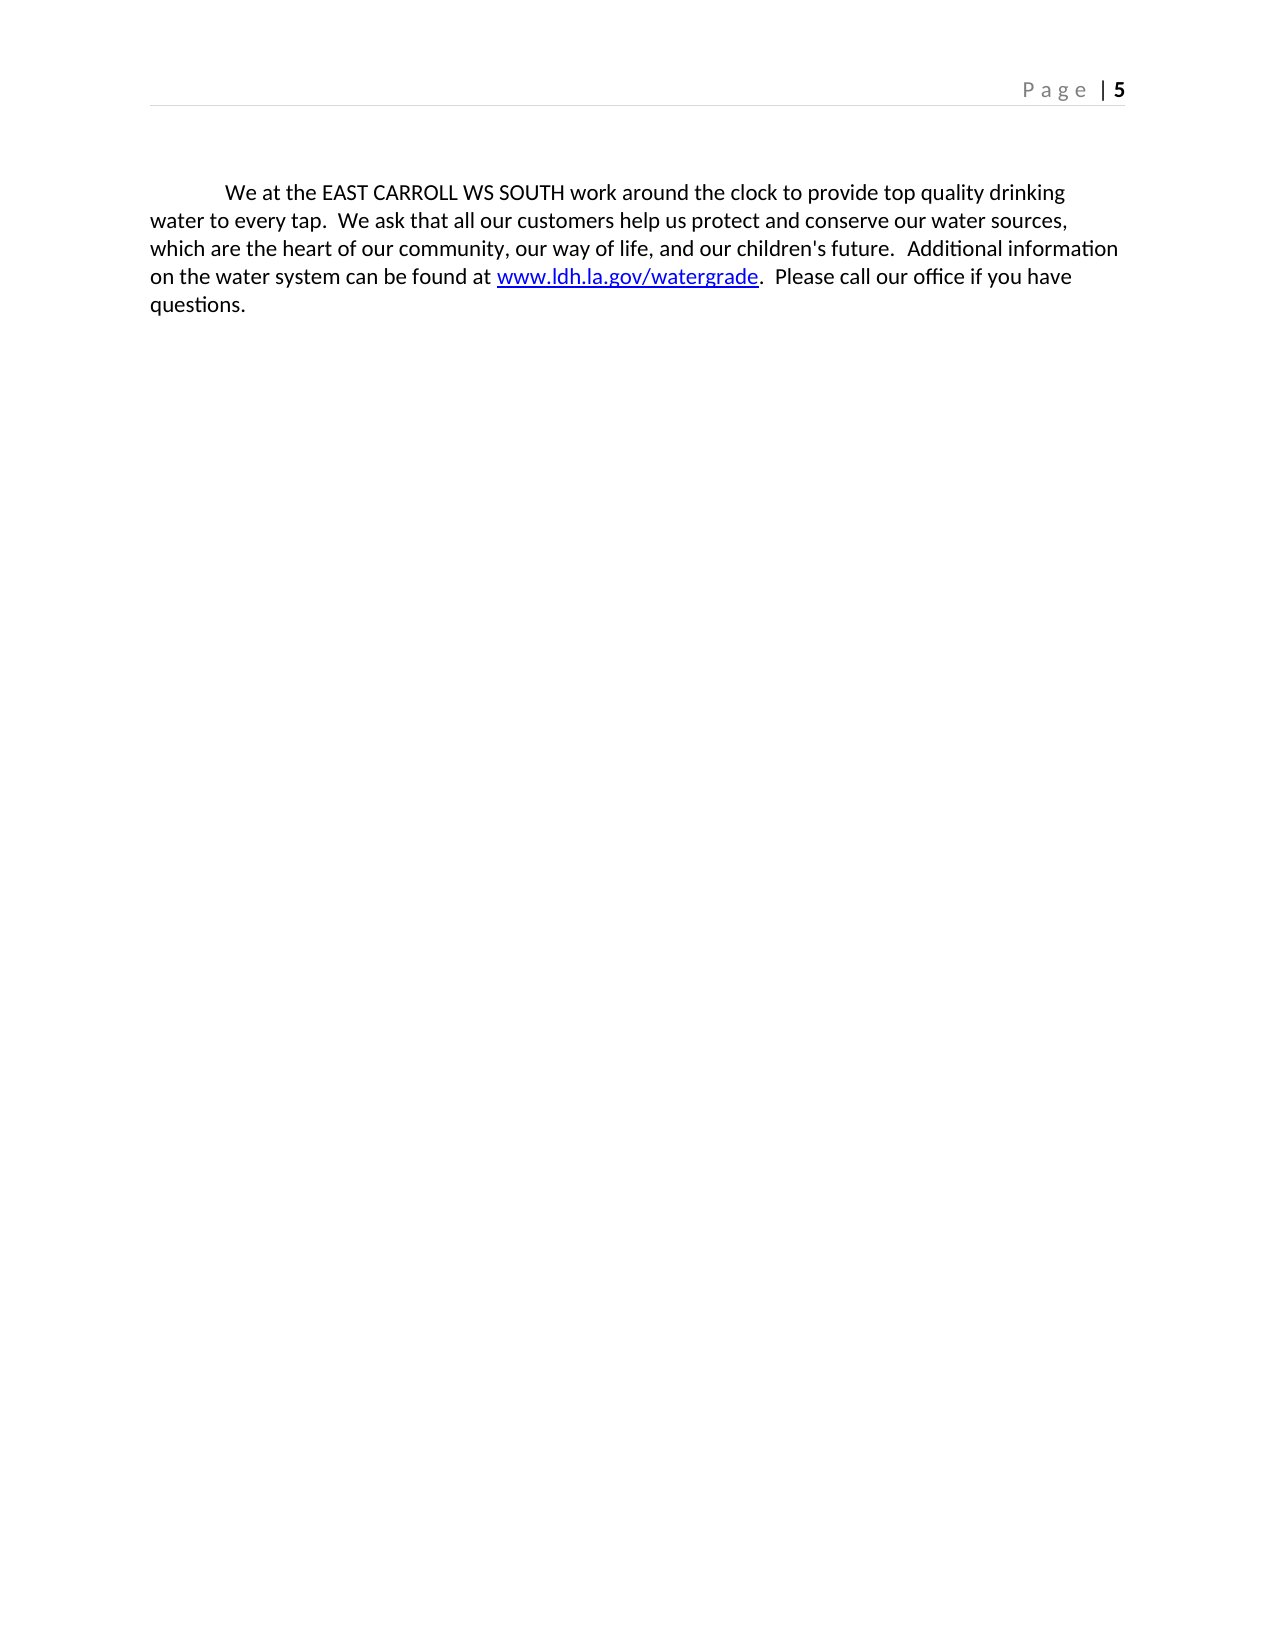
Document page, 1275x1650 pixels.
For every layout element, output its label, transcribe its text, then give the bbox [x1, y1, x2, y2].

text We at the EAST CARROLL WS SOUTH work around the clock to provide top quality drinking water to every tap. We ask that all our customers help us protect and conserve our water sources, which are the heart of our community, our way of life, and our children's future. Additional information on the water system can be found at www.ldh.la.gov/watergrade. Please call our office if you have questions. [150, 178, 1125, 318]
